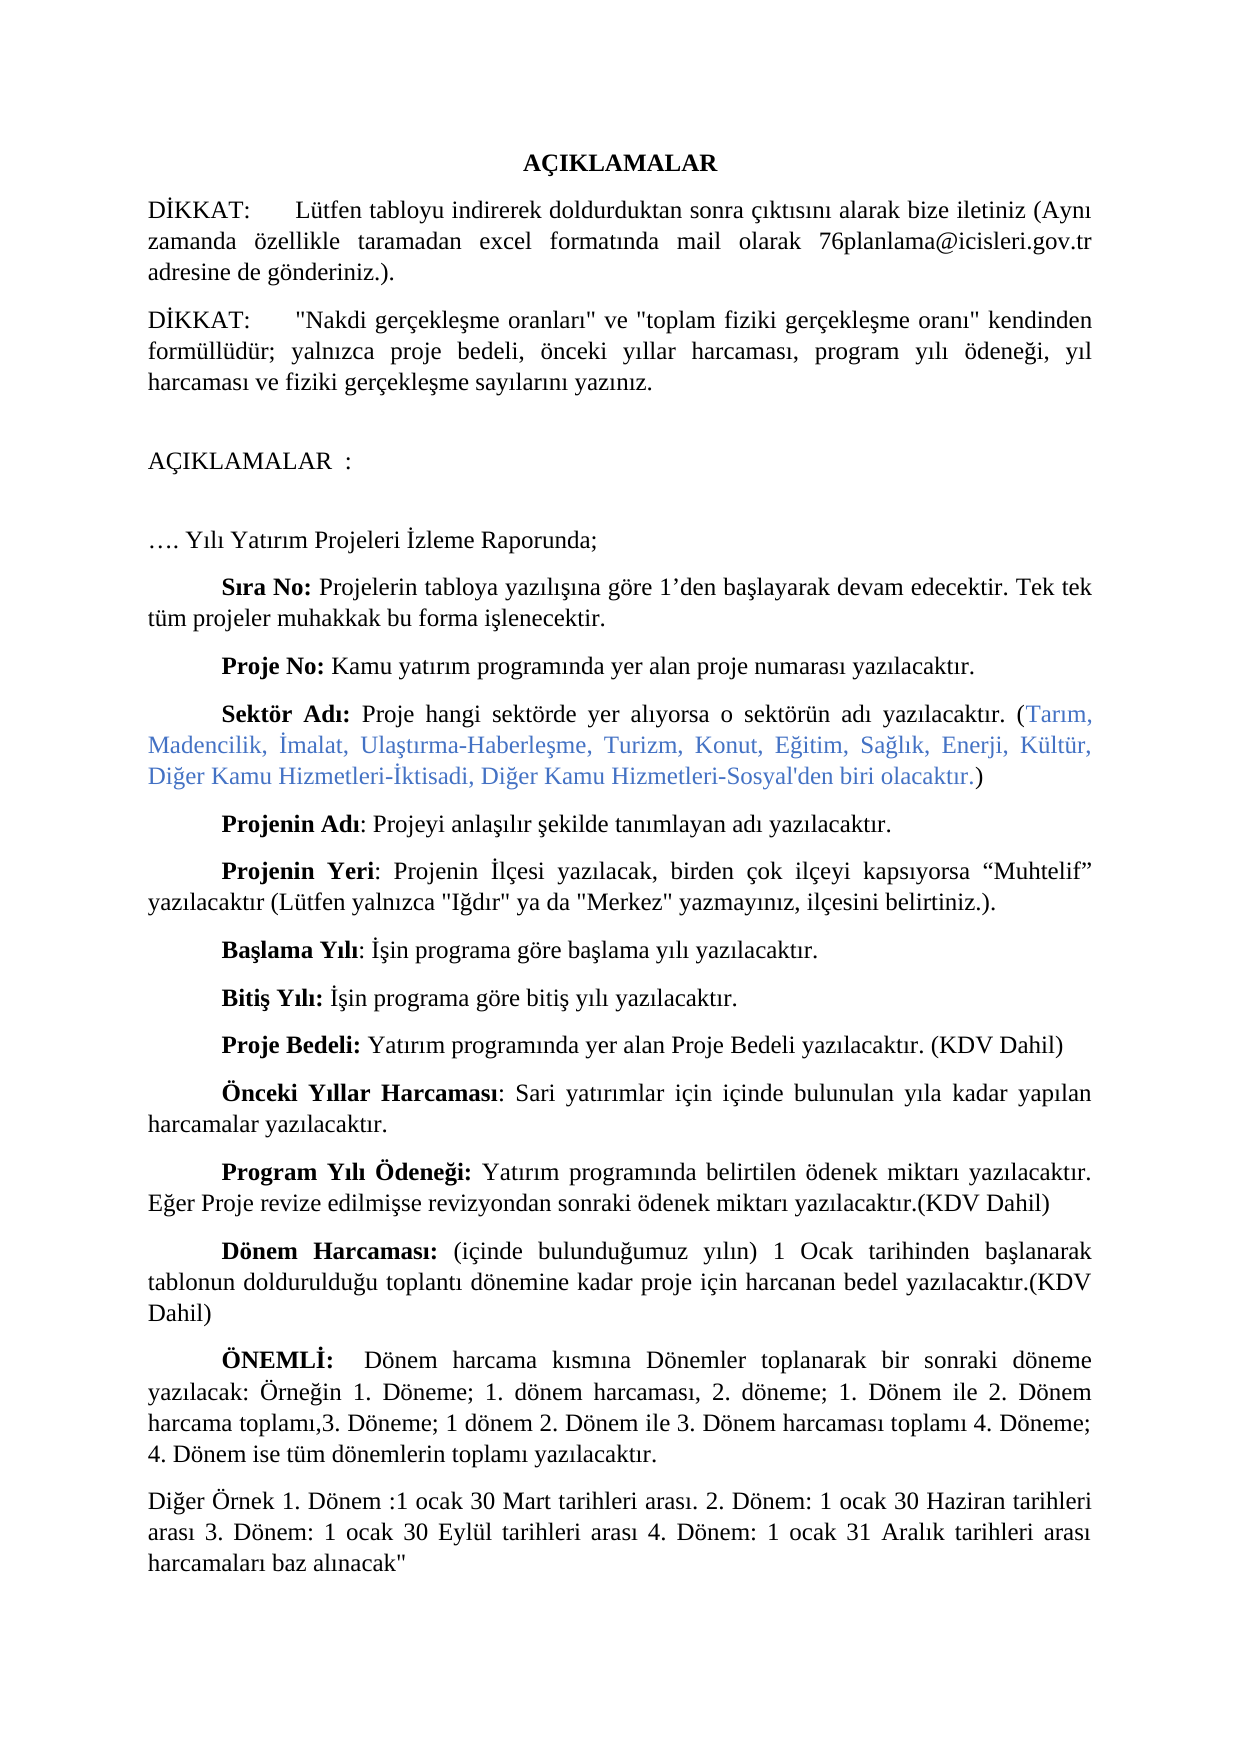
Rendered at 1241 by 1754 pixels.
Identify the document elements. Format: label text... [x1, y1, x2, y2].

text AÇIKLAMALAR [148, 148, 1093, 176]
text Proje No: Kamu yatırım programında yer alan proje numarası yazılacaktır. [148, 651, 1093, 680]
text Diğer Örnek 1. Dönem :1 ocak 30 Mart tarihleri arası. 2. Dönem: 1 ocak 30 Haziran tarihleri arası 3. Dönem: 1 ocak 30 Eylül tarihleri arası 4. Dönem: 1 ocak 31 Aralık tarihleri arası harcamaları baz alınacak" [148, 1486, 1093, 1577]
text Proje Bedeli: Yatırım programında yer alan Proje Bedeli yazılacaktır. (KDV Dahil) [148, 1031, 1093, 1059]
text DİKKAT: "Nakdi gerçekleşme oranları" ve "toplam fiziki gerçekleşme oranı" kendinden formüllüdür; yalnızca proje bedeli, önceki yıllar harcaması, program yılı ödeneği, yıl harcaması ve fiziki gerçekleşme sayılarını yazınız. [148, 305, 1093, 427]
text DİKKAT: Lütfen tabloyu indirerek doldurduktan sonra çıktısını alarak bize iletiniz (Aynı zamanda özellikle taramadan excel formatında mail olarak 76planlama@icisleri.gov.tr adresine de gönderiniz.). [148, 195, 1093, 286]
text Sektör Adı: Proje hangi sektörde yer alıyorsa o sektörün adı yazılacaktır. (Tarım, Madencilik, İmalat, Ulaştırma-Haberleşme, Turizm, Konut, Eğitim, Sağlık, Enerji, Kültür, Diğer Kamu Hizmetleri-İktisadi, Diğer Kamu Hizmetleri-Sosyal'den biri olacaktır.) [148, 699, 1093, 790]
text Dönem Harcaması: (içinde bulunduğumuz yılın) 1 Ocak tarihinden başlanarak tablonun doldurulduğu toplantı dönemine kadar proje için harcanan bedel yazılacaktır.(KDV Dahil) [148, 1236, 1093, 1327]
text Başlama Yılı: İşin programa göre başlama yılı yazılacaktır. [148, 935, 1093, 964]
text AÇIKLAMALAR : [148, 446, 1093, 506]
text Sıra No: Projelerin tabloya yazılışına göre 1’den başlayarak devam edecektir. Tek tek tüm projeler muhakkak bu forma işlenecektir. [148, 572, 1093, 632]
text …. Yılı Yatırım Projeleri İzleme Raporunda; [148, 525, 1093, 553]
text Projenin Yeri: Projenin İlçesi yazılacak, birden çok ilçeyi kapsıyorsa “Muhtelif” yazılacaktır (Lütfen yalnızca "Iğdır" ya da "Merkez" yazmayınız, ilçesini belirtiniz.). [148, 856, 1093, 916]
text Bitiş Yılı: İşin programa göre bitiş yılı yazılacaktır. [148, 983, 1093, 1012]
text Program Yılı Ödeneği: Yatırım programında belirtilen ödenek miktarı yazılacaktır. Eğer Proje revize edilmişse revizyondan sonraki ödenek miktarı yazılacaktır.(KDV Dahil) [148, 1157, 1093, 1217]
text ÖNEMLİ: Dönem harcama kısmına Dönemler toplanarak bir sonraki döneme yazılacak: Örneğin 1. Döneme; 1. dönem harcaması, 2. döneme; 1. Dönem ile 2. Dönem harcama toplamı,3. Döneme; 1 dönem 2. Dönem ile 3. Dönem harcaması toplamı 4. Döneme; 4. Dönem ise tüm dönemlerin toplamı yazılacaktır. [148, 1346, 1093, 1467]
text Önceki Yıllar Harcaması: Sari yatırımlar için içinde bulunulan yıla kadar yapılan harcamalar yazılacaktır. [148, 1078, 1093, 1138]
text Projenin Adı: Projeyi anlaşılır şekilde tanımlayan adı yazılacaktır. [148, 809, 1093, 837]
